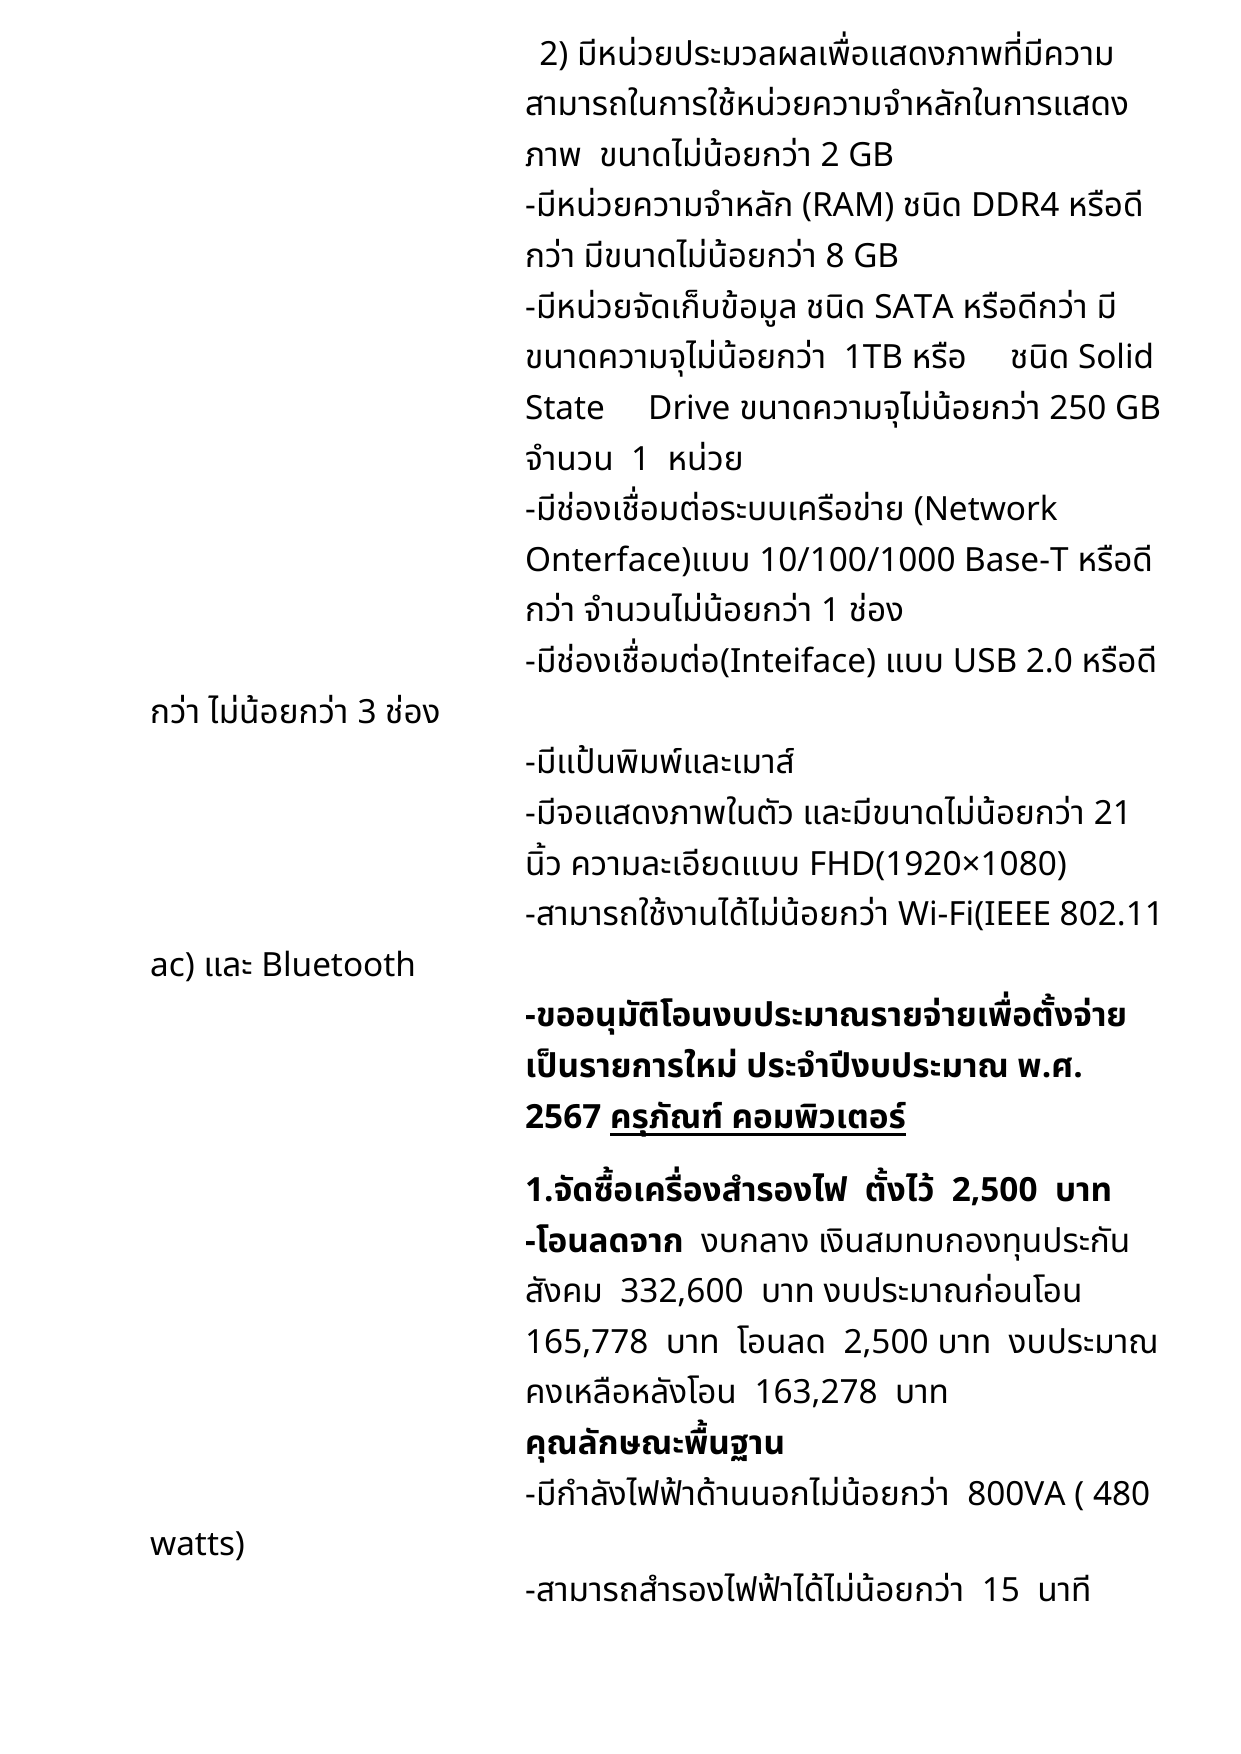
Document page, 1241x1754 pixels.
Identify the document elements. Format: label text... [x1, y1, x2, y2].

text -สามารถใช้งานได้ไม่น้อยกว่า Wi-Fi(IEEE 802.11 ac) และ Bluetooth [150, 890, 1167, 991]
text -มีจอแสดงภาพในตัว และมีขนาดไม่น้อยกว่า 21 นิ้ว ความละเอียดแบบ FHD(1920×1080) [525, 789, 1167, 890]
text 1.จัดซื้อเครื่องสำรองไฟ ตั้งไว้ 2,500 บาท [150, 1166, 1167, 1216]
text 2) มีหน่วยประมวลผลเพื่อแสดงภาพที่มีความสามารถในการใช้หน่วยความจำหลักในการแสดงภาพ ขนาดไม่น้อยกว่า 2 GB [525, 29, 1167, 181]
text -มีช่องเชื่อมต่อ(Inteiface) แบบ USB 2.0 หรือดีกว่า ไม่น้อยกว่า 3 ช่อง [150, 637, 1167, 738]
text -มีหน่วยจัดเก็บข้อมูล ชนิด SATA หรือดีกว่า มีขนาดความจุไม่น้อยกว่า 1TB หรือ ชนิด Solid State Drive ขนาดความจุไม่น้อยกว่า 250 GB จำนวน 1 หน่วย [525, 282, 1167, 485]
text -มีช่องเชื่อมต่อระบบเครือข่าย (Network Onterface)แบบ 10/100/1000 Base-T หรือดีกว่า จำนวนไม่น้อยกว่า 1 ช่อง [525, 485, 1167, 637]
text -มีหน่วยความจำหลัก (RAM) ชนิด DDR4 หรือดีกว่า มีขนาดไม่น้อยกว่า 8 GB [525, 181, 1167, 282]
text -โอนลดจาก งบกลาง เงินสมทบกองทุนประกันสังคม 332,600 บาท งบประมาณก่อนโอน 165,778 บาท โอนลด 2,500 บาท งบประมาณคงเหลือหลังโอน 163,278 บาท [525, 1216, 1167, 1419]
text -ขออนุมัติโอนงบประมาณรายจ่ายเพื่อตั้งจ่ายเป็นรายการใหม่ ประจำปีงบประมาณ พ.ศ. 2567 ครุภัณฑ์ คอมพิวเตอร์ [525, 991, 1167, 1143]
text -มีกำลังไฟฟ้าด้านนอกไม่น้อยกว่า 800VA ( 480 watts) [150, 1469, 1167, 1565]
text คุณลักษณะพื้นฐาน [450, 1419, 1167, 1469]
text -มีแป้นพิมพ์และเมาส์ [150, 738, 1167, 789]
text -สามารถสำรองไฟฟ้าได้ไม่น้อยกว่า 15 นาที [150, 1565, 1167, 1616]
